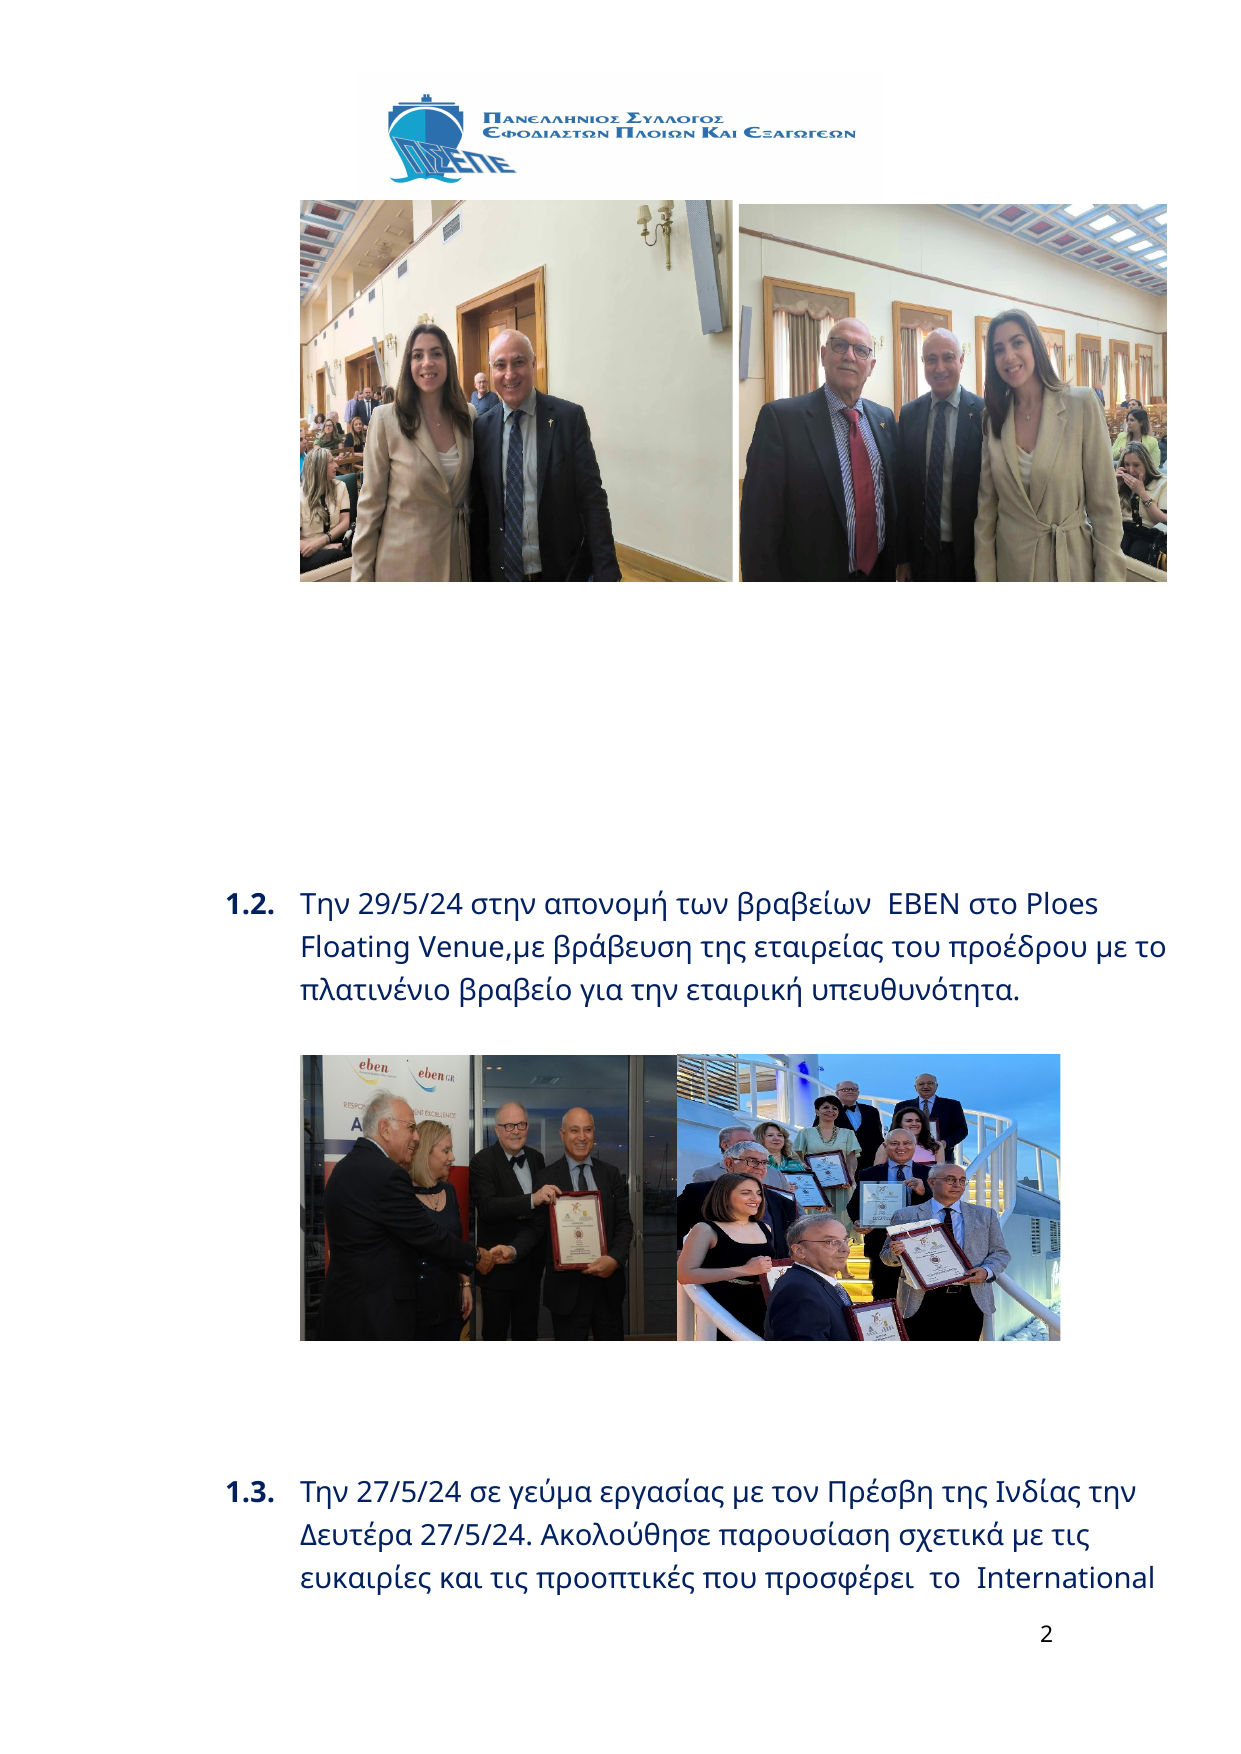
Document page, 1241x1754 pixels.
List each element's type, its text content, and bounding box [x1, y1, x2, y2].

picture [300, 73, 886, 582]
picture [300, 1054, 1061, 1341]
picture [738, 204, 1167, 582]
list Την 29/5/24 στην απονομή των βραβείων EBEN στο Ploes Floating Venue,με βράβευση της εταιρείας του προέδρου με το πλατινένιο βραβείο για την εταιρική υπευθυνότητα. [225, 883, 1192, 1009]
